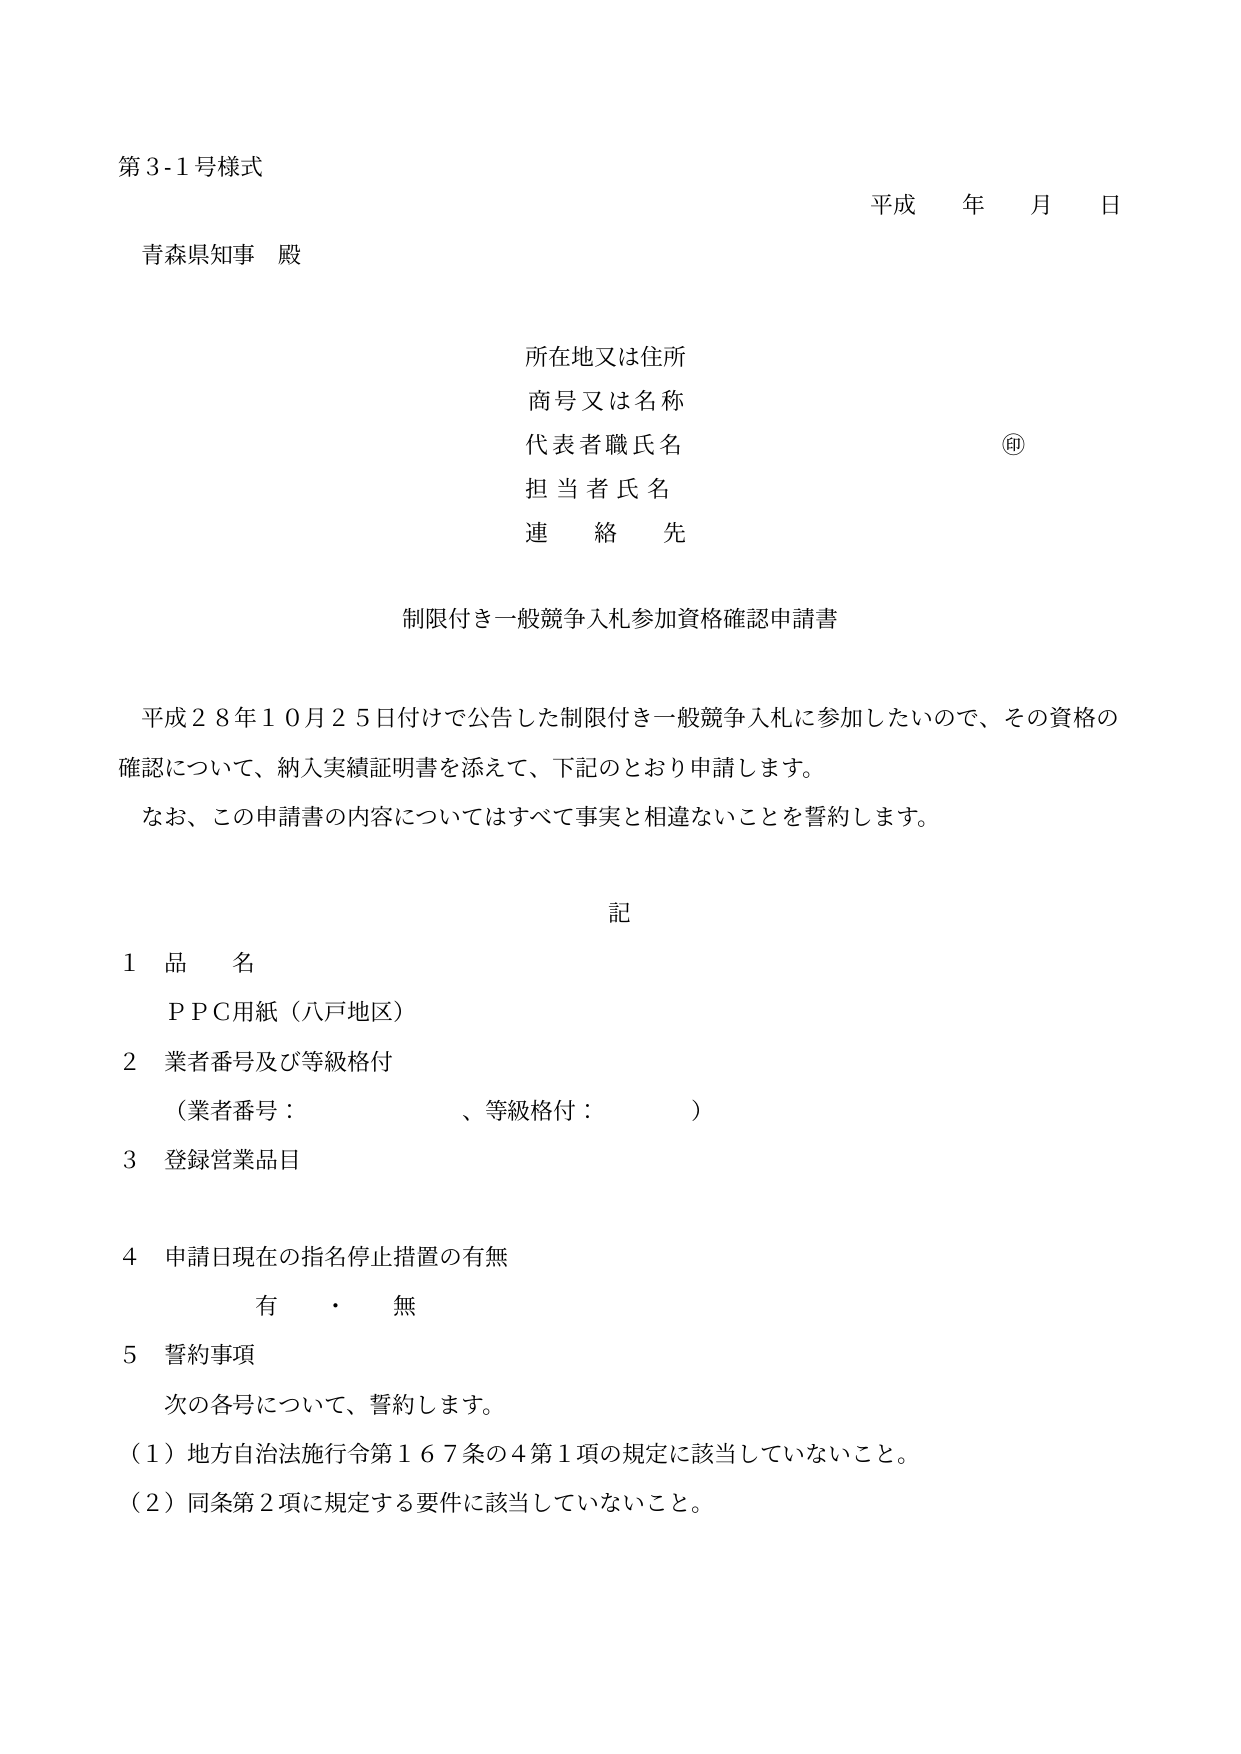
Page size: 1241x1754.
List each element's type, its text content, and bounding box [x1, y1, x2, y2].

text 制限付き一般競争入札参加資格確認申請書 [118, 601, 1122, 633]
text ５ 誓約事項 [118, 1337, 1122, 1370]
text 第３-１号様式 [118, 143, 1122, 187]
text 記 [118, 896, 1122, 928]
text 次の各号について、誓約します。 [118, 1387, 1122, 1420]
text １ 品 名 [118, 945, 1122, 978]
text 連 絡 先 [526, 509, 1122, 554]
text ＰＰＣ用紙（八戸地区） [118, 994, 1122, 1027]
text （１）地方自治法施行令第１６７条の４第１項の規定に該当していないこと。 [118, 1436, 1122, 1469]
text 青森県知事 殿 [118, 237, 1122, 269]
text （業者番号： 、等級格付： ） [118, 1093, 1122, 1126]
text 所在地又は住所 [526, 333, 1122, 377]
text ４ 申請日現在の指名停止措置の有無 [118, 1239, 1122, 1272]
text 商号又は名称 [528, 377, 1122, 421]
text 有 ・ 無 [118, 1288, 1122, 1321]
text ３ 登録営業品目 [118, 1142, 1122, 1175]
text 担当者氏名 [526, 465, 1122, 509]
text （２）同条第２項に規定する要件に該当していないこと。 [118, 1486, 1122, 1518]
text 代表者職氏名 ㊞ [526, 421, 1122, 465]
text 平成２８年１０月２５日付けで公告した制限付き一般競争入札に参加したいので、その資格の確認について、納入実績証明書を添えて、下記のとおり申請します。 [118, 701, 1122, 783]
text なお、この申請書の内容についてはすべて事実と相違ないことを誓約します。 [118, 799, 1122, 832]
text ２ 業者番号及び等級格付 [118, 1044, 1122, 1077]
text 平成 年 月 日 [118, 187, 1122, 220]
